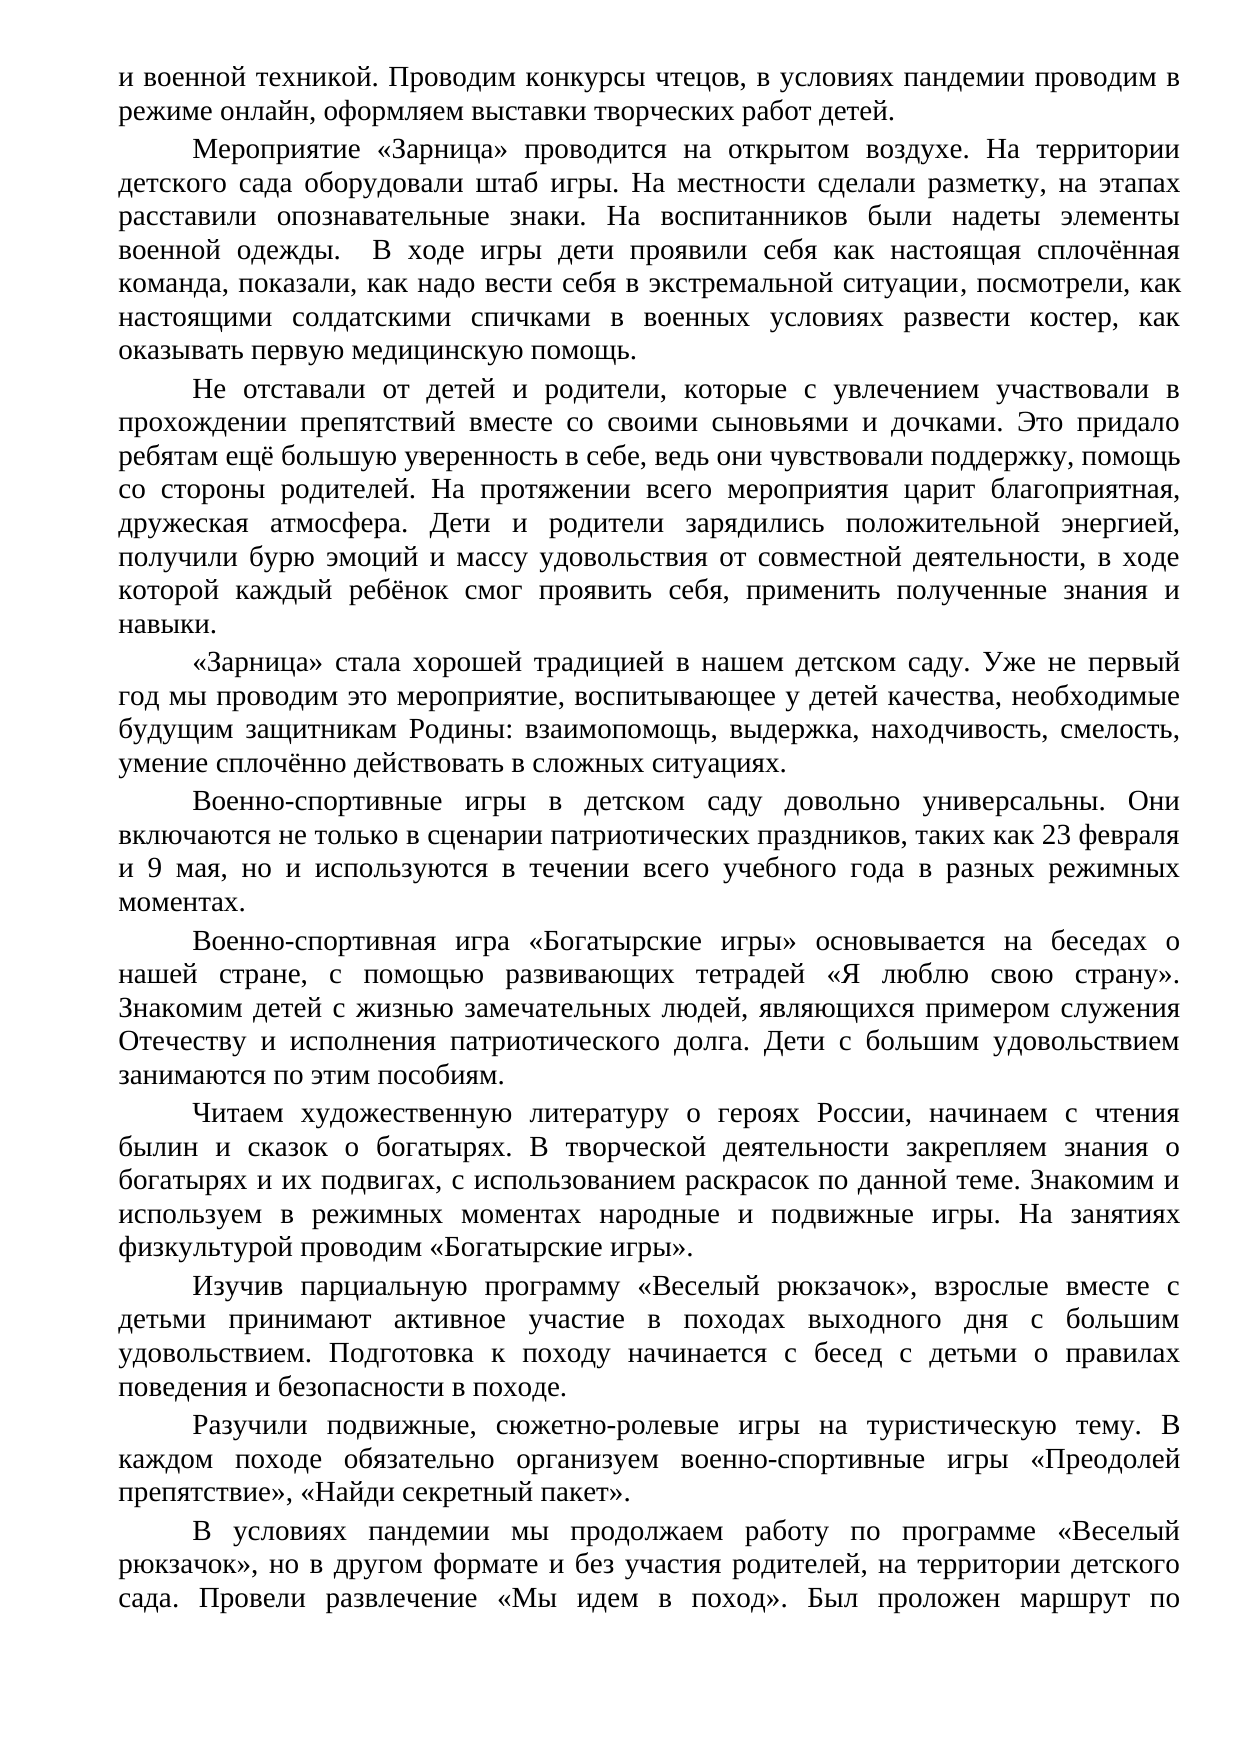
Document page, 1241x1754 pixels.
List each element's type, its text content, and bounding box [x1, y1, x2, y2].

text Военно-спортивные игры в детском саду довольно универсальны. Они включаются не только в сценарии патриотических праздников, таких как 23 февраля и 9 мая, но и используются в течении всего учебного года в разных режимных моментах. [118, 783, 1181, 918]
text Не отставали от детей и родители, которые с увлечением участвовали в прохождении препятствий вместе со своими сыновьями и дочками. Это придало ребятам ещё большую уверенность в себе, ведь они чувствовали поддержку, помощь со стороны родителей. На протяжении всего мероприятия царит благоприятная, дружеская атмосфера. Дети и родители зарядились положительной энергией, получили бурю эмоций и массу удовольствия от совместной деятельности, в ходе которой каждый ребёнок смог проявить себя, применить полученные знания и навыки. [118, 371, 1181, 639]
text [118, 59, 1181, 126]
text Изучив парциальную программу «Веселый рюкзачок», взрослые вместе с детьми принимают активное участие в походах выходного дня с большим удовольствием. Подготовка к походу начинается с бесед с детьми о правилах поведения и безопасности в походе. [118, 1268, 1181, 1402]
text Разучили подвижные, сюжетно-ролевые игры на туристическую тему. В каждом походе обязательно организуем военно-спортивные игры «Преодолей препятствие», «Найди секретный пакет». [118, 1407, 1181, 1508]
text Военно-спортивная игра «Богатырские игры» основывается на беседах о нашей стране, с помощью развивающих тетрадей «Я люблю свою страну». Знакомим детей с жизнью замечательных людей, являющихся примером служения Отечеству и исполнения патриотического долга. Дети с большим удовольствием занимаются по этим пособиям. [118, 923, 1181, 1090]
text «Зарница» стала хорошей традицией в нашем детском саду. Уже не первый год мы проводим это мероприятие, воспитывающее у детей качества, необходимые будущим защитникам Родины: взаимопомощь, выдержка, находчивость, смелость, умение сплочённо действовать в сложных ситуациях. [118, 644, 1181, 778]
text Мероприятие «Зарница» проводится на открытом воздухе. На территории детского сада оборудовали штаб игры. На местности сделали разметку, на этапах расставили опознавательные знаки. На воспитанников были надеты элементы военной одежды. В ходе игры дети проявили себя как настоящая сплочённая команда, показали, как надо вести себя в экстремальной ситуации, посмотрели, как настоящими солдатскими спичками в военных условиях развести костер, как оказывать первую медицинскую помощь. [118, 131, 1181, 366]
text Читаем художественную литературу о героях России, начинаем с чтения былин и сказок о богатырях. В творческой деятельности закрепляем знания о богатырях и их подвигах, с использованием раскрасок по данной теме. Знакомим и используем в режимных моментах народные и подвижные игры. На занятиях физкультурой проводим «Богатырские игры». [118, 1095, 1181, 1263]
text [118, 1513, 1181, 1613]
